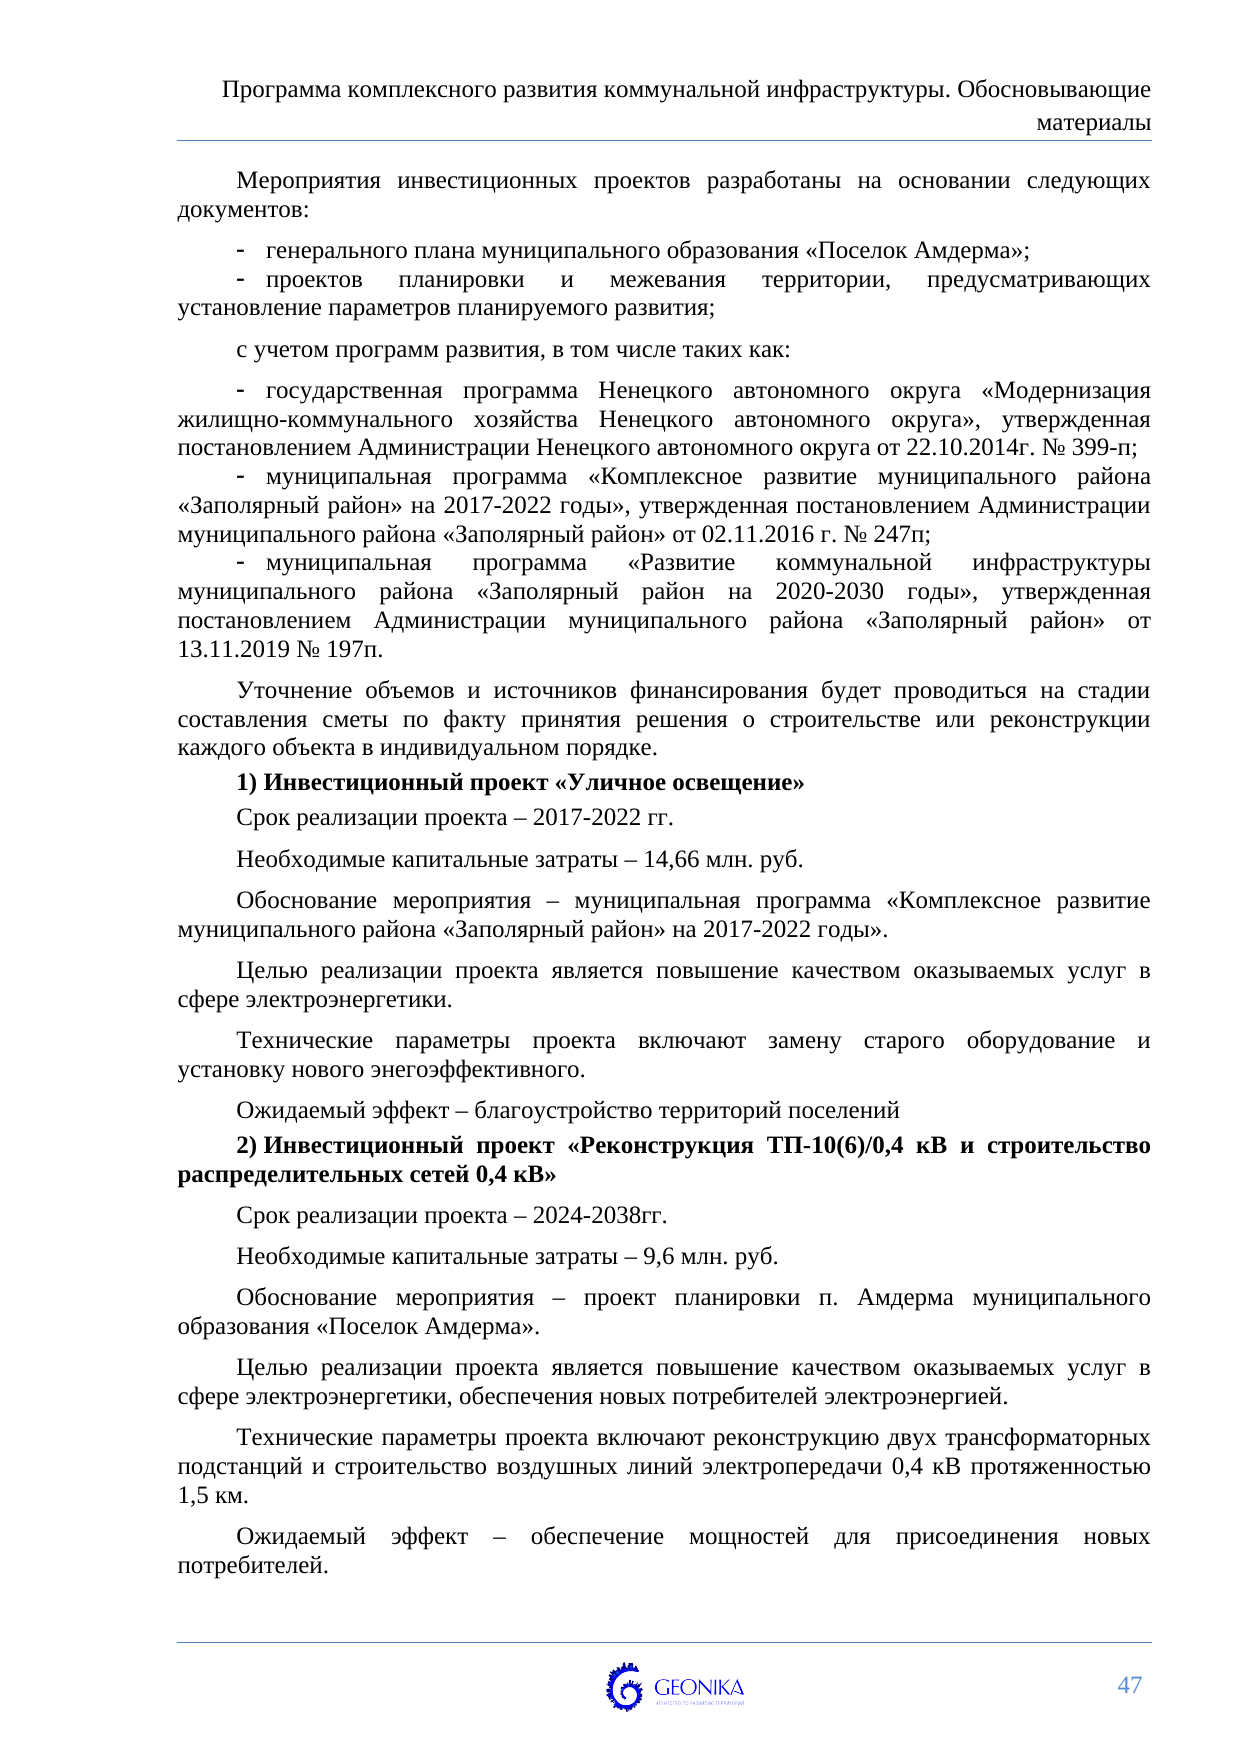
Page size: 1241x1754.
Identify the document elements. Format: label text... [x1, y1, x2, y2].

text Целью реализации проекта является повышение качеством оказываемых услуг в сфере электроэнергетики, обеспечения новых потребителей электроэнергией. [177, 1352, 1152, 1410]
text Необходимые капитальные затраты – 9,6 млн. руб. [177, 1241, 1152, 1270]
text Срок реализации проекта – 2024-2038гг. [177, 1200, 1152, 1229]
list Инвестиционный проект «Реконструкция ТП-10(6)/0,4 кВ и строительство распределительных сетей 0,4 кВ» [177, 1130, 1152, 1187]
list Инвестиционный проект «Уличное освещение» [177, 767, 1152, 796]
list муниципальная программа «Развитие коммунальной инфраструктуры муниципального района «Заполярный район на 2020-2030 годы», утвержденная постановлением Администрации муниципального района «Заполярный район» от 13.11.2019 № 197п. [177, 547, 1152, 662]
text Технические параметры проекта включают замену старого оборудование и установку нового энегоэффективного. [177, 1025, 1152, 1082]
text Целью реализации проекта является повышение качеством оказываемых услуг в сфере электроэнергетики. [177, 955, 1152, 1012]
text Обоснование мероприятия – муниципальная программа «Комплексное развитие муниципального района «Заполярный район» на 2017-2022 годы». [177, 885, 1152, 942]
text Мероприятия инвестиционных проектов разработаны на основании следующих документов: [177, 165, 1152, 222]
text с учетом программ развития, в том числе таких как: [177, 334, 1152, 362]
list Срок реализации проекта – 2017-2022 гг. [177, 802, 1152, 831]
text Обоснование мероприятия – проект планировки п. Амдерма муниципального образования «Поселок Амдерма». [177, 1282, 1152, 1340]
text Необходимые капитальные затраты – 14,66 млн. руб. [177, 844, 1152, 872]
list генерального плана муниципального образования «Поселок Амдерма»; [177, 235, 1152, 264]
text Технические параметры проекта включают реконструкцию двух трансформаторных подстанций и строительство воздушных линий электропередачи 0,4 кВ протяженностью 1,5 км. [177, 1422, 1152, 1509]
list муниципальная программа «Комплексное развитие муниципального района «Заполярный район» на 2017-2022 годы», утвержденная постановлением Администрации муниципального района «Заполярный район» от 02.11.2016 г. № 247п; [177, 461, 1152, 547]
text Ожидаемый эффект – благоустройство территорий поселений [177, 1095, 1152, 1124]
text Ожидаемый эффект – обеспечение мощностей для присоединения новых потребителей. [177, 1521, 1152, 1579]
text Уточнение объемов и источников финансирования будет проводиться на стадии составления сметы по факту принятия решения о строительстве или реконструкции каждого объекта в индивидуальном порядке. [177, 675, 1152, 761]
list проектов планировки и межевания территории, предусматривающих установление параметров планируемого развития; [177, 264, 1152, 321]
list государственная программа Ненецкого автономного округа «Модернизация жилищно-коммунального хозяйства Ненецкого автономного округа», утвержденная постановлением Администрации Ненецкого автономного округа от 22.10.2014г. № 399-п; [177, 375, 1152, 461]
picture [603, 1659, 749, 1716]
